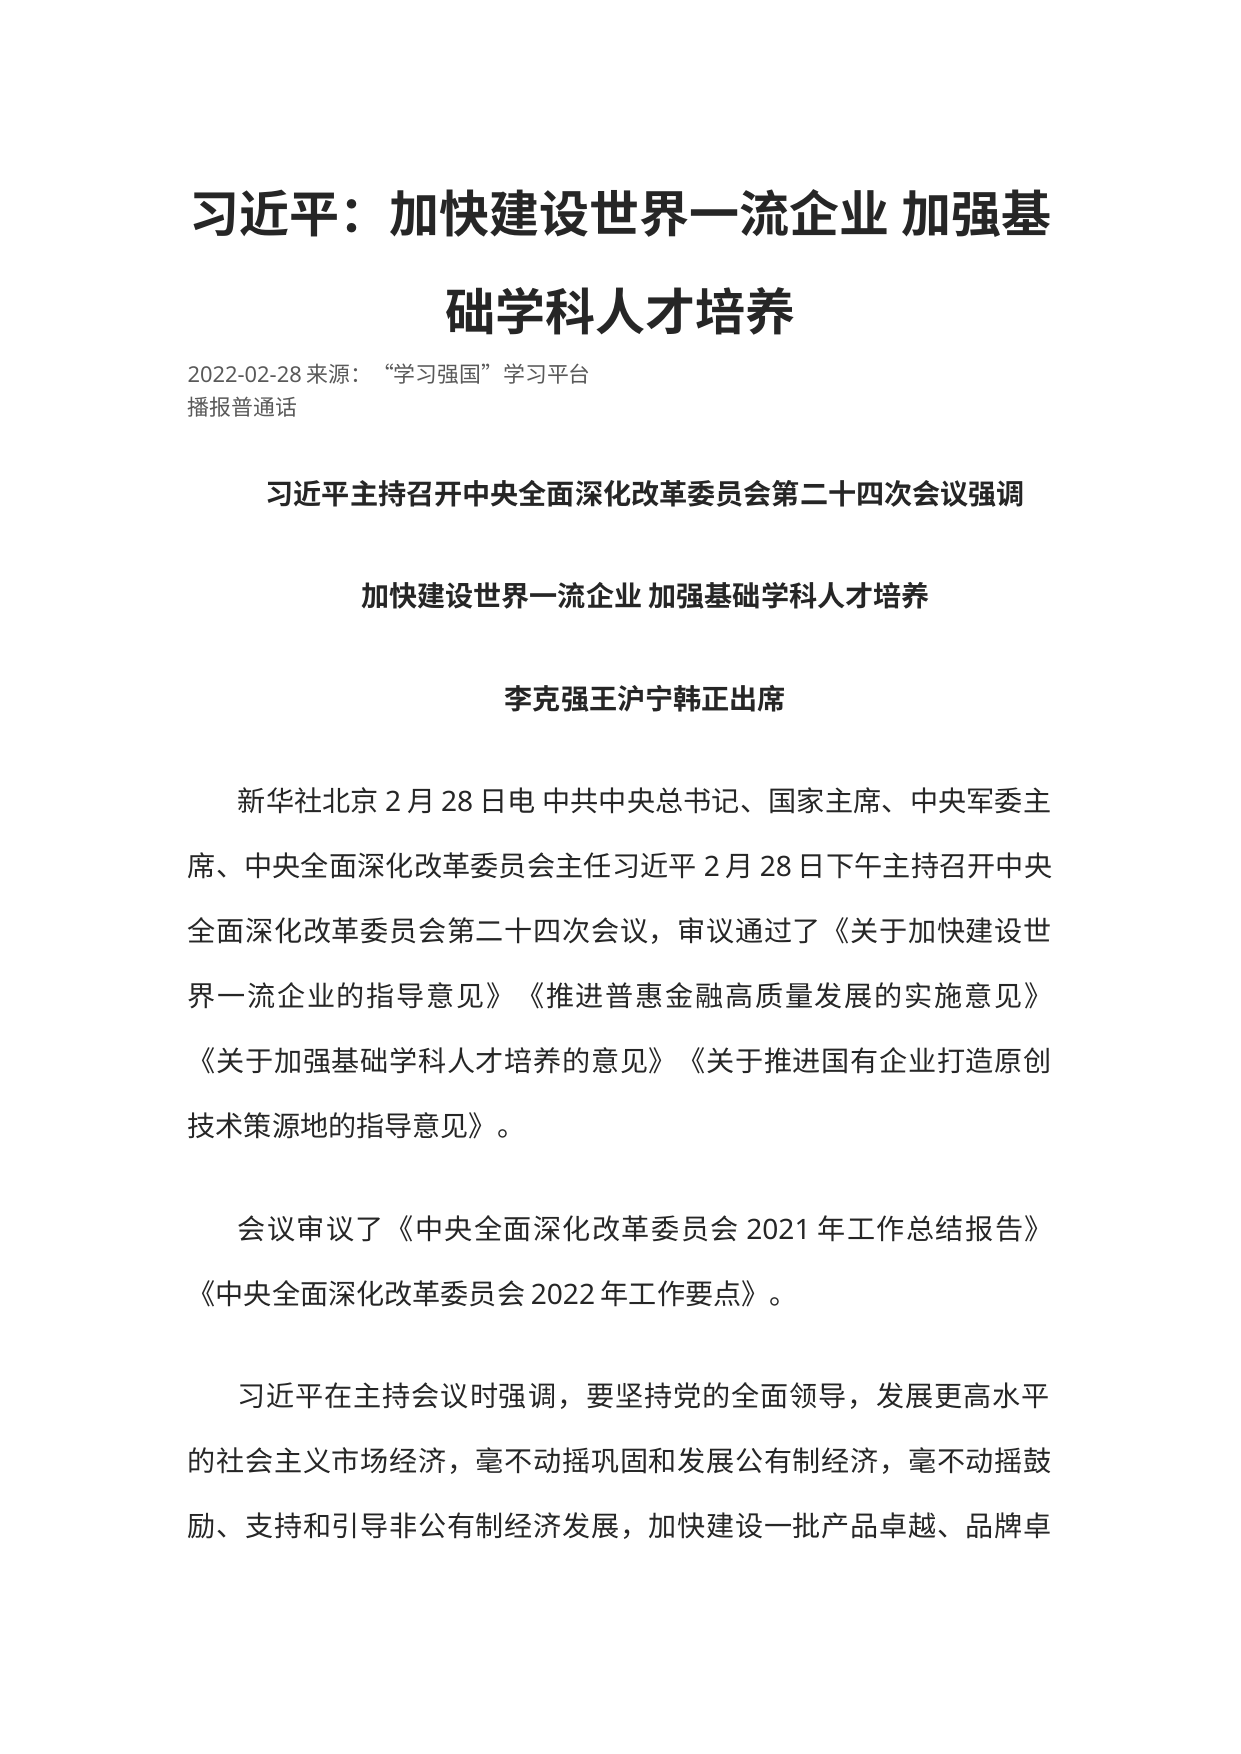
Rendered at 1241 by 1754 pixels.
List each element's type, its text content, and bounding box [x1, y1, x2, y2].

text 加快建设世界一流企业 加强基础学科人才培养 [187, 562, 1053, 627]
text 播报普通话 [187, 389, 1053, 422]
text 习近平主持召开中央全面深化改革委员会第二十四次会议强调 [187, 459, 1053, 524]
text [187, 1362, 1053, 1557]
text 会议审议了《中央全面深化改革委员会2021年工作总结报告》《中央全面深化改革委员会2022年工作要点》。 [187, 1194, 1053, 1324]
text 2022-02-28来源：“学习强国”学习平台 [187, 357, 1053, 389]
text 李克强王沪宁韩正出席 [187, 664, 1053, 729]
text 新华社北京2月28日电 中共中央总书记、国家主席、中央军委主席、中央全面深化改革委员会主任习近平2月28日下午主持召开中央全面深化改革委员会第二十四次会议，审议通过了《关于加快建设世界一流企业的指导意见》《推进普惠金融高质量发展的实施意见》《关于加强基础学科人才培养的意见》《关于推进国有企业打造原创技术策源地的指导意见》。 [187, 767, 1053, 1157]
text 习近平：加快建设世界一流企业 加强基础学科人才培养 [187, 162, 1053, 357]
